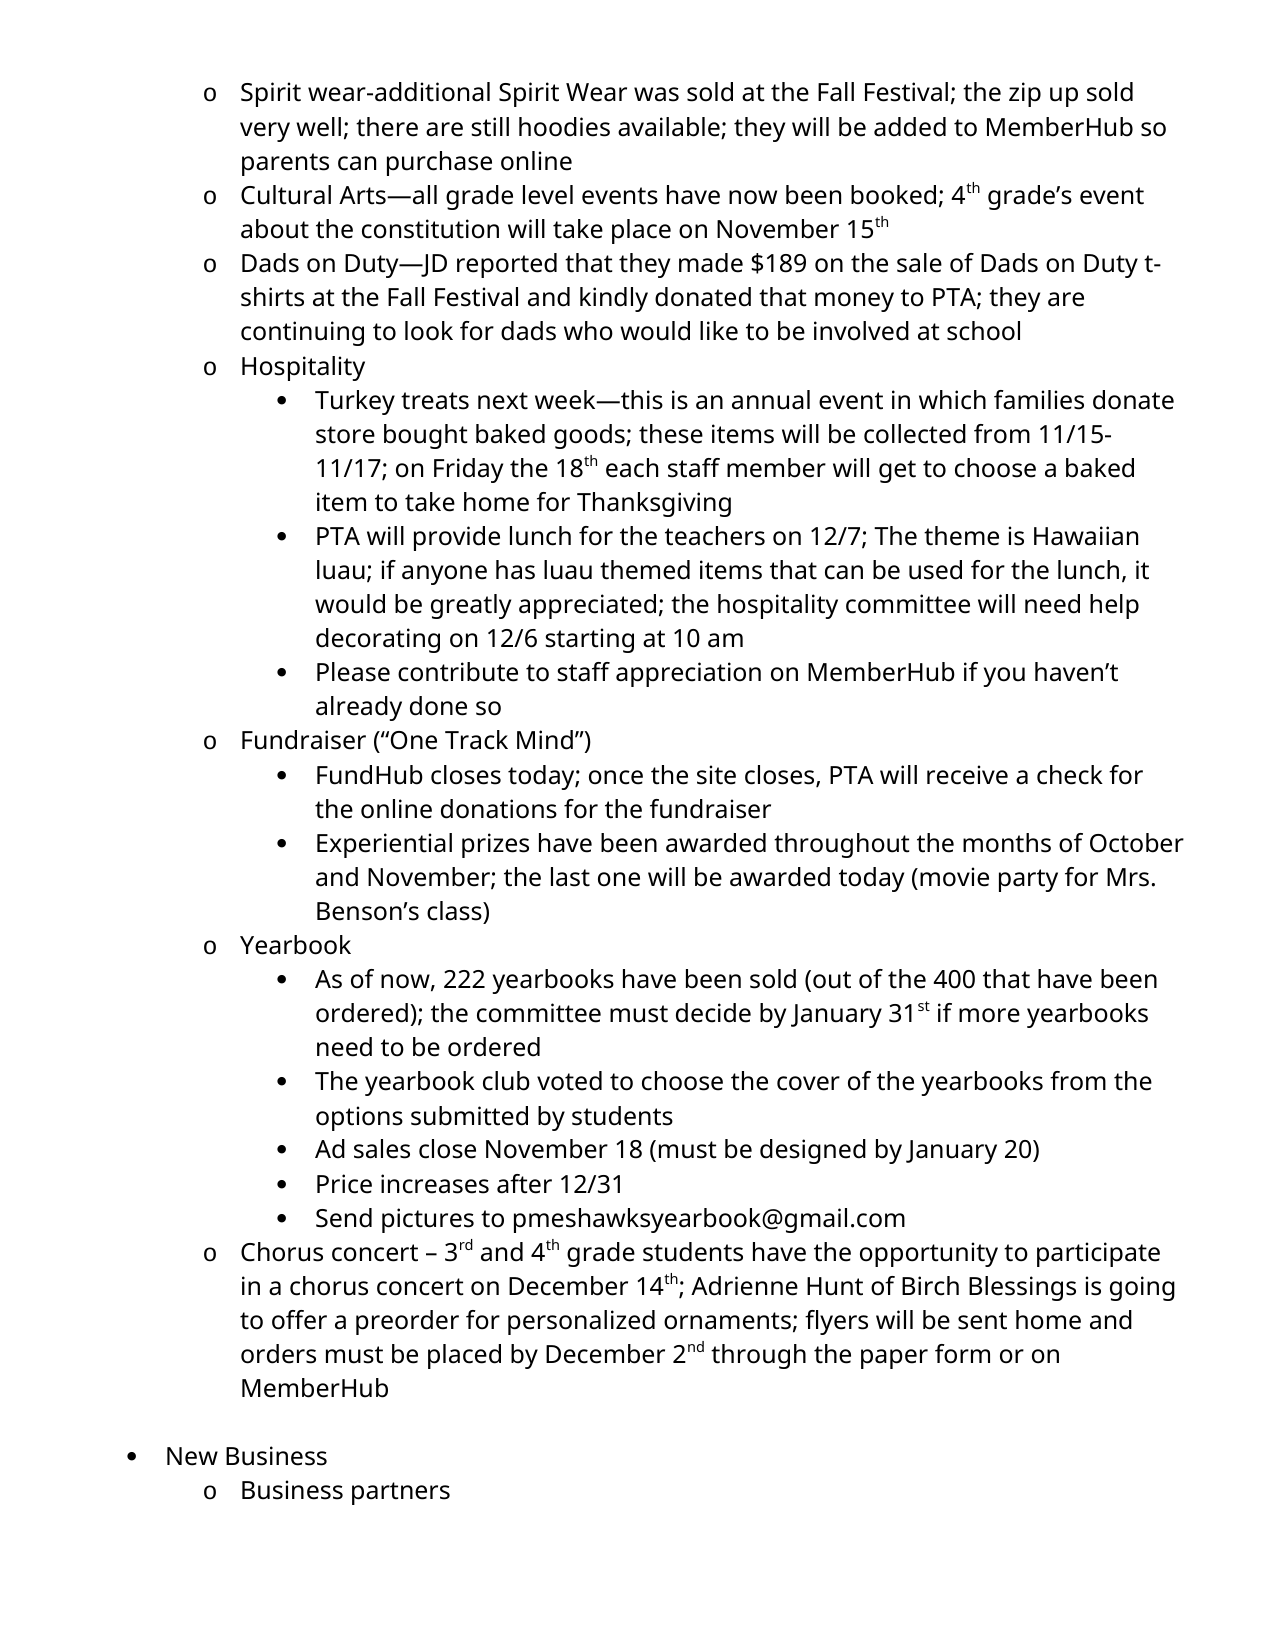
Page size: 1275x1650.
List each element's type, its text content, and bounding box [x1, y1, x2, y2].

list Cultural Arts—all grade level events have now been booked; 4th grade’s event about the constitution will take place on November 15th [202, 177, 1185, 246]
list Fundraiser (“One Track Mind”) [202, 723, 1185, 757]
list Yearbook [202, 928, 1185, 962]
list Chorus concert – 3rd and 4th grade students have the opportunity to participate in a chorus concert on December 14th; Adrienne Hunt of Birch Blessings is going to offer a preorder for personalized ornaments; flyers will be sent home and orders must be placed by December 2nd through the paper form or on MemberHub [202, 1234, 1185, 1405]
list Please contribute to staff appreciation on MemberHub if you haven’t already done so [277, 655, 1185, 723]
list Business partners [202, 1473, 1185, 1507]
list Experiential prizes have been awarded throughout the months of October and November; the last one will be awarded today (movie party for Mrs. Benson’s class) [277, 825, 1185, 928]
list Turkey treats next week—this is an annual event in which families donate store bought baked goods; these items will be collected from 11/15-11/17; on Friday the 18th each staff member will get to choose a baked item to take home for Thanksgiving [277, 382, 1185, 519]
list Send pictures to pmeshawksyearbook@gmail.com [277, 1200, 1185, 1234]
list Dads on Duty—JD reported that they made $189 on the sale of Dads on Duty t-shirts at the Fall Festival and kindly donated that money to PTA; they are continuing to look for dads who would like to be involved at school [202, 246, 1185, 348]
list New Business [127, 1439, 1185, 1473]
list Ad sales close November 18 (must be designed by January 20) [277, 1132, 1185, 1166]
list The yearbook club voted to choose the cover of the yearbooks from the options submitted by students [277, 1064, 1185, 1132]
list Spirit wear-additional Spirit Wear was sold at the Fall Festival; the zip up sold very well; there are still hoodies available; they will be added to MemberHub so parents can purchase online [202, 75, 1185, 177]
list Price increases after 12/31 [277, 1166, 1185, 1200]
list Hospitality [202, 348, 1185, 382]
list As of now, 222 yearbooks have been sold (out of the 400 that have been ordered); the committee must decide by January 31st if more yearbooks need to be ordered [277, 962, 1185, 1064]
list PTA will provide lunch for the teachers on 12/7; The theme is Hawaiian luau; if anyone has luau themed items that can be used for the lunch, it would be greatly appreciated; the hospitality committee will need help decorating on 12/6 starting at 10 am [277, 519, 1185, 655]
list FundHub closes today; once the site closes, PTA will receive a check for the online donations for the fundraiser [277, 757, 1185, 825]
